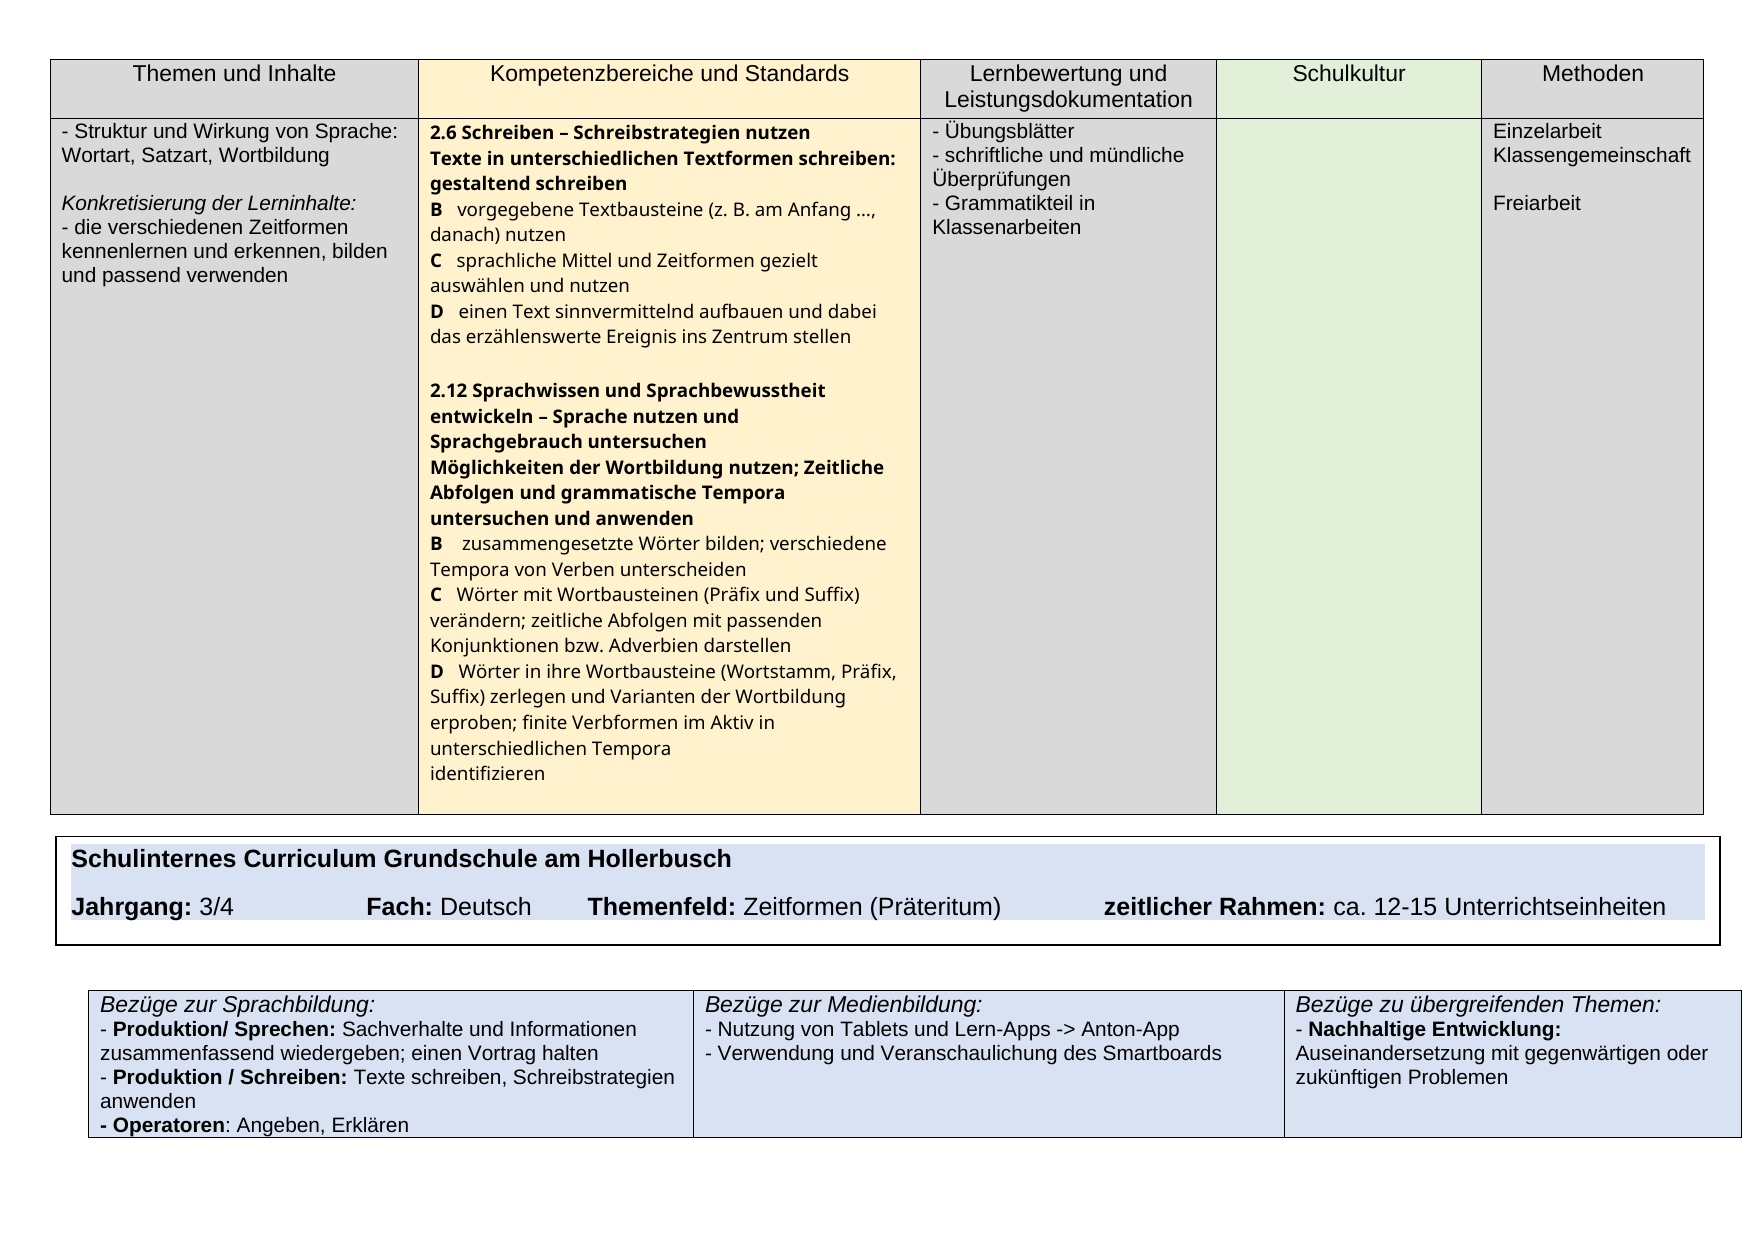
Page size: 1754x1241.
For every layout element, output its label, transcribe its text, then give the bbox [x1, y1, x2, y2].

table_header Lernbewertung und Leistungsdokumentation [921, 60, 1216, 118]
table_header Bezüge zu übergreifenden Themen: - Nachhaltige Entwicklung: Auseinandersetzung mit gegenwärtigen oder zukünftigen Problemen [1285, 991, 1741, 1137]
table_cell [1217, 119, 1481, 814]
table_cell - Übungsblätter - schriftliche und mündliche Überprüfungen - Grammatikteil in Klassenarbeiten [921, 119, 1216, 814]
table_cell 2.6 Schreiben – Schreibstrategien nutzen Texte in unterschiedlichen Textformen schreiben: gestaltend schreiben B vorgegebene Textbausteine (z. B. am Anfang …, danach) nutzen C sprachliche Mittel und Zeitformen gezielt auswählen und nutzen D einen Text sinnvermittelnd aufbauen und dabei das erzählenswerte Ereignis ins Zentrum stellen 2.12 Sprachwissen und Sprachbewusstheit entwickeln – Sprache nutzen und Sprachgebrauch untersuchen Möglichkeiten der Wortbildung nutzen; Zeitliche Abfolgen und grammatische Tempora untersuchen und anwenden B zusammengesetzte Wörter bilden; verschiedene Tempora von Verben unterscheiden C Wörter mit Wortbausteinen (Präfix und Suffix) verändern; zeitliche Abfolgen mit passenden Konjunktionen bzw. Adverbien darstellen D Wörter in ihre Wortbausteine (Wortstamm, Präfix, Suffix) zerlegen und Varianten der Wortbildung erproben; finite Verbformen im Aktiv in unterschiedlichen Tempora identifizieren [419, 119, 920, 814]
table_header Bezüge zur Medienbildung: - Nutzung von Tablets und Lern-Apps -> Anton-App - Verwendung und Veranschaulichung des Smartboards [694, 991, 1284, 1137]
table_header Methoden [1482, 60, 1703, 118]
table_header Schulkultur [1217, 60, 1481, 118]
table_header Kompetenzbereiche und Standards [419, 60, 920, 118]
table_header Themen und Inhalte [51, 60, 418, 118]
table_cell Einzelarbeit Klassengemeinschaft Freiarbeit [1482, 119, 1703, 814]
table_header Bezüge zur Sprachbildung: - Produktion/ Sprechen: Sachverhalte und Informationen zusammenfassend wiedergeben; einen Vortrag halten - Produktion / Schreiben: Texte schreiben, Schreibstrategien anwenden - Operatoren: Angeben, Erklären [89, 991, 693, 1137]
table_cell - Struktur und Wirkung von Sprache: Wortart, Satzart, Wortbildung Konkretisierung der Lerninhalte: - die verschiedenen Zeitformen kennenlernen und erkennen, bilden und passend verwenden [51, 119, 418, 814]
